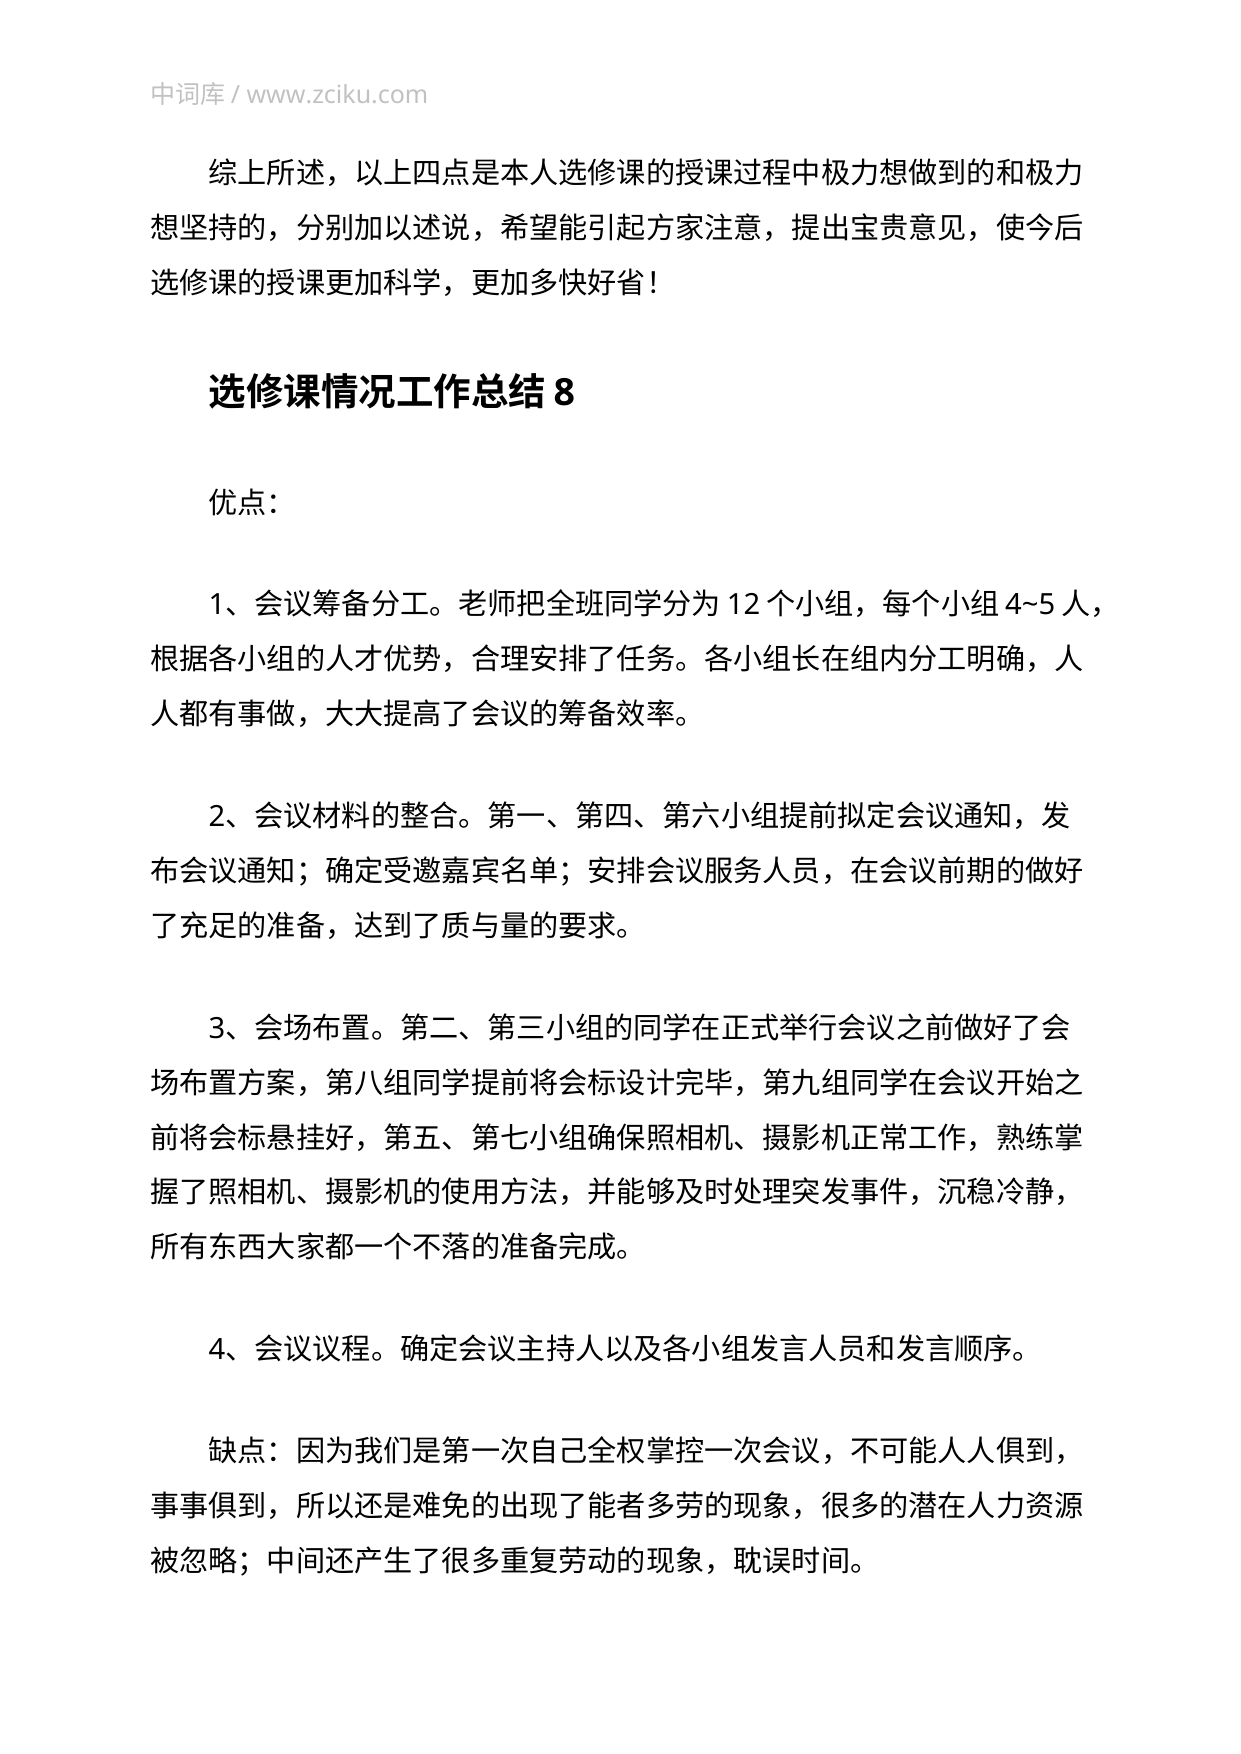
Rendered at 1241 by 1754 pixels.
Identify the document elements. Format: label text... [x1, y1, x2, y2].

text 综上所述，以上四点是本人选修课的授课过程中极力想做到的和极力想坚持的，分别加以述说，希望能引起方家注意，提出宝贵意见，使今后选修课的授课更加科学，更加多快好省！ [150, 150, 1090, 302]
text 选修课情况工作总结8 [150, 362, 1090, 416]
text 2、会议材料的整合。第一、第四、第六小组提前拟定会议通知，发布会议通知；确定受邀嘉宾名单；安排会议服务人员，在会议前期的做好了充足的准备，达到了质与量的要求。 [150, 793, 1090, 945]
text 缺点：因为我们是第一次自己全权掌控一次会议，不可能人人俱到，事事俱到，所以还是难免的出现了能者多劳的现象，很多的潜在人力资源被忽略；中间还产生了很多重复劳动的现象，耽误时间。 [150, 1428, 1090, 1580]
text 1、会议筹备分工。老师把全班同学分为12个小组，每个小组4~5人，根据各小组的人才优势，合理安排了任务。各小组长在组内分工明确，人人都有事做，大大提高了会议的筹备效率。 [150, 581, 1090, 733]
text 优点： [150, 479, 1090, 521]
text 3、会场布置。第二、第三小组的同学在正式举行会议之前做好了会场布置方案，第八组同学提前将会标设计完毕，第九组同学在会议开始之前将会标悬挂好，第五、第七小组确保照相机、摄影机正常工作，熟练掌握了照相机、摄影机的使用方法，并能够及时处理突发事件，沉稳冷静，所有东西大家都一个不落的准备完成。 [150, 1004, 1090, 1266]
text 4、会议议程。确定会议主持人以及各小组发言人员和发言顺序。 [150, 1326, 1090, 1368]
